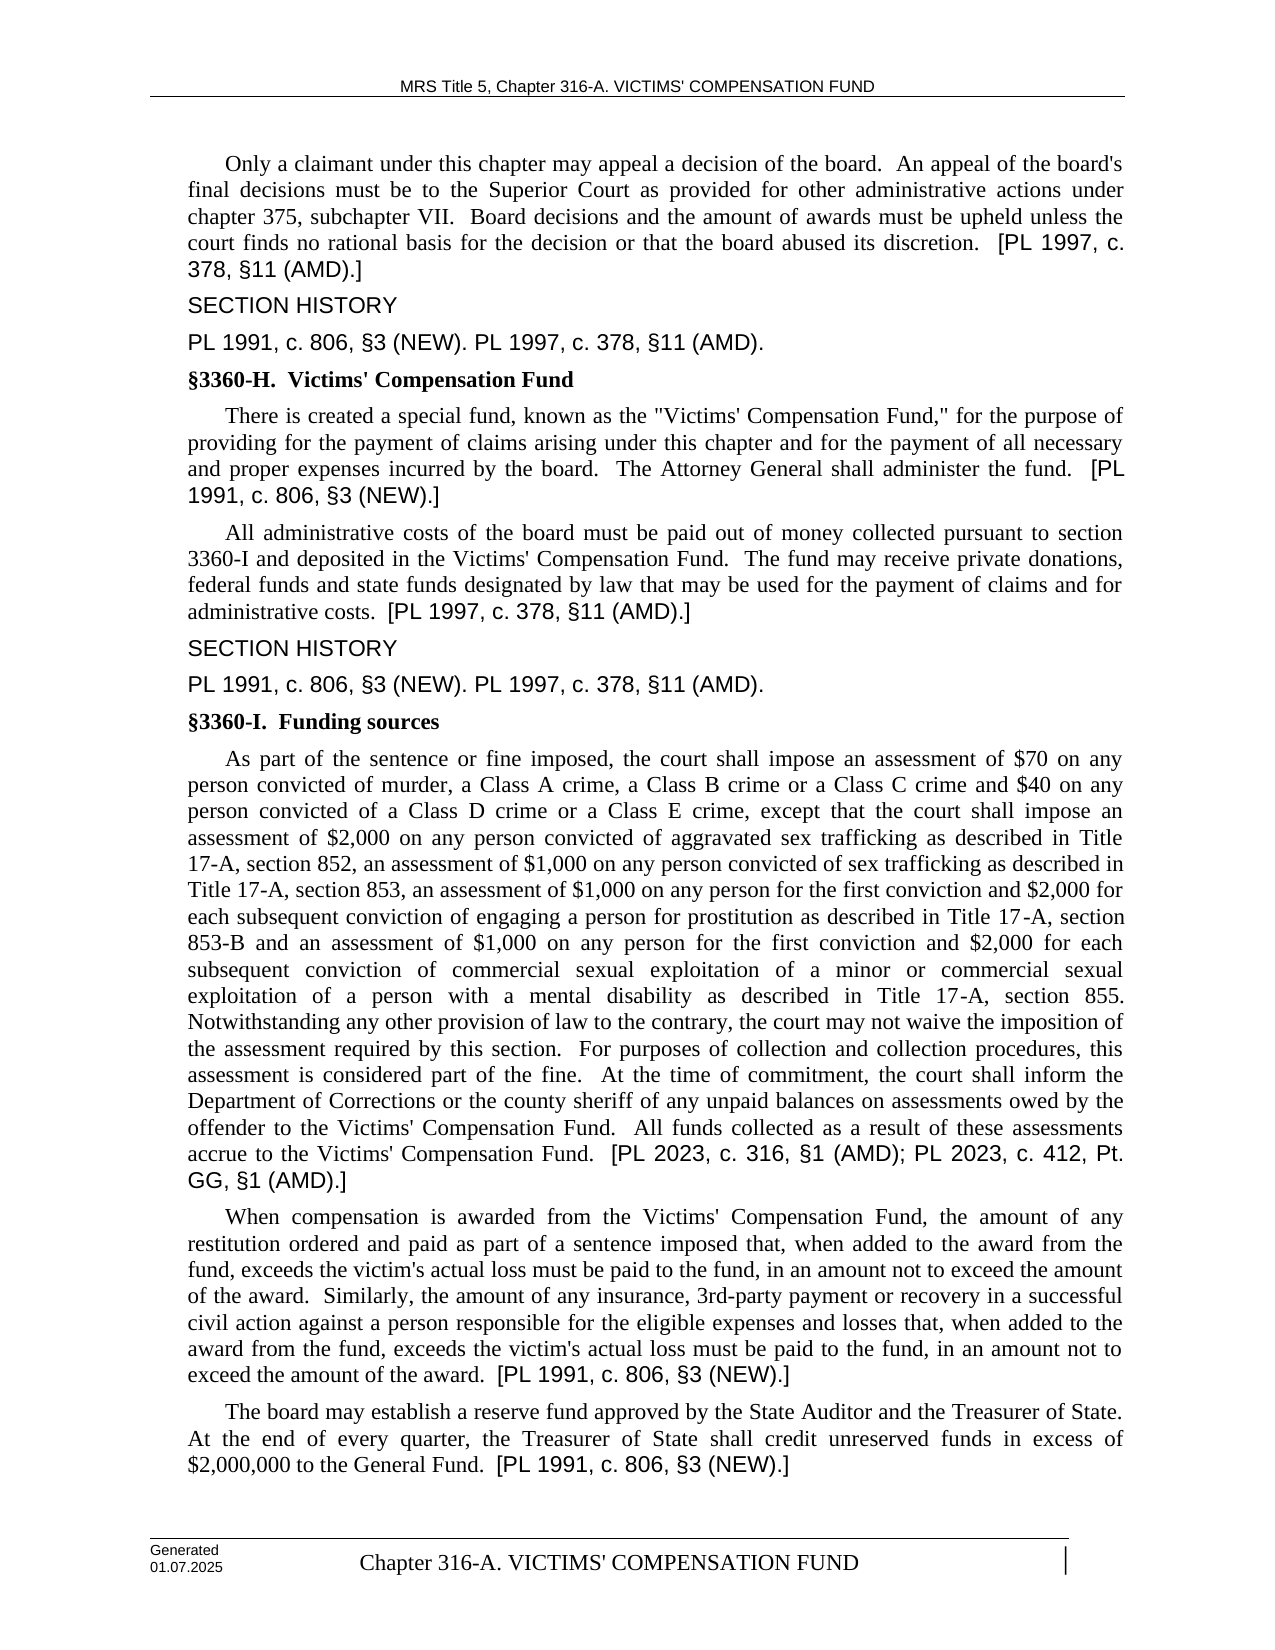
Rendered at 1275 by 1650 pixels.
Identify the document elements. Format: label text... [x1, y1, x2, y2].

text All administrative costs of the board must be paid out of money collected pursuant to section 3360‑I and deposited in the Victims' Compensation Fund. The fund may receive private donations, federal funds and state funds designated by law that may be used for the payment of claims and for administrative costs. [PL 1997, c. 378, §11 (AMD).] [187, 518, 1125, 624]
text PL 1991, c. 806, §3 (NEW). PL 1997, c. 378, §11 (AMD). [187, 329, 1125, 355]
text SECTION HISTORY [187, 634, 1125, 661]
text SECTION HISTORY [187, 292, 1125, 319]
text As part of the sentence or fine imposed, the court shall impose an assessment of $70 on any person convicted of murder, a Class A crime, a Class B crime or a Class C crime and $40 on any person convicted of a Class D crime or a Class E crime, except that the court shall impose an assessment of $2,000 on any person convicted of aggravated sex trafficking as described in Title 17‑A, section 852, an assessment of $1,000 on any person convicted of sex trafficking as described in Title 17‑A, section 853, an assessment of $1,000 on any person for the first conviction and $2,000 for each subsequent conviction of engaging a person for prostitution as described in Title 17‑A, section 853‑B and an assessment of $1,000 on any person for the first conviction and $2,000 for each subsequent conviction of commercial sexual exploitation of a minor or commercial sexual exploitation of a person with a mental disability as described in Title 17‑A, section 855. Notwithstanding any other provision of law to the contrary, the court may not waive the imposition of the assessment required by this section. For purposes of collection and collection procedures, this assessment is considered part of the fine. At the time of commitment, the court shall inform the Department of Corrections or the county sheriff of any unpaid balances on assessments owed by the offender to the Victims' Compensation Fund. All funds collected as a result of these assessments accrue to the Victims' Compensation Fund. [PL 2023, c. 316, §1 (AMD); PL 2023, c. 412, Pt. GG, §1 (AMD).] [187, 745, 1125, 1193]
text PL 1991, c. 806, §3 (NEW). PL 1997, c. 378, §11 (AMD). [187, 671, 1125, 698]
text When compensation is awarded from the Victims' Compensation Fund, the amount of any restitution ordered and paid as part of a sentence imposed that, when added to the award from the fund, exceeds the victim's actual loss must be paid to the fund, in an amount not to exceed the amount of the award. Similarly, the amount of any insurance, 3rd-party payment or recovery in a successful civil action against a person responsible for the eligible expenses and losses that, when added to the award from the fund, exceeds the victim's actual loss must be paid to the fund, in an amount not to exceed the amount of the award. [PL 1991, c. 806, §3 (NEW).] [187, 1203, 1125, 1388]
text The board may establish a reserve fund approved by the State Auditor and the Treasurer of State. At the end of every quarter, the Treasurer of State shall credit unreserved funds in excess of $2,000,000 to the General Fund. [PL 1991, c. 806, §3 (NEW).] [187, 1398, 1125, 1477]
text There is created a special fund, known as the "Victims' Compensation Fund," for the purpose of providing for the payment of claims arising under this chapter and for the payment of all necessary and proper expenses incurred by the board. The Attorney General shall administer the fund. [PL 1991, c. 806, §3 (NEW).] [187, 403, 1125, 508]
text §3360-H. Victims' Compensation Fund [187, 366, 1125, 392]
text Only a claimant under this chapter may appeal a decision of the board. An appeal of the board's final decisions must be to the Superior Court as provided for other administrative actions under chapter 375, subchapter VII. Board decisions and the amount of awards must be upheld unless the court finds no rational basis for the decision or that the board abused its discretion. [PL 1997, c. 378, §11 (AMD).] [187, 150, 1125, 282]
text §3360-I. Funding sources [187, 708, 1125, 734]
